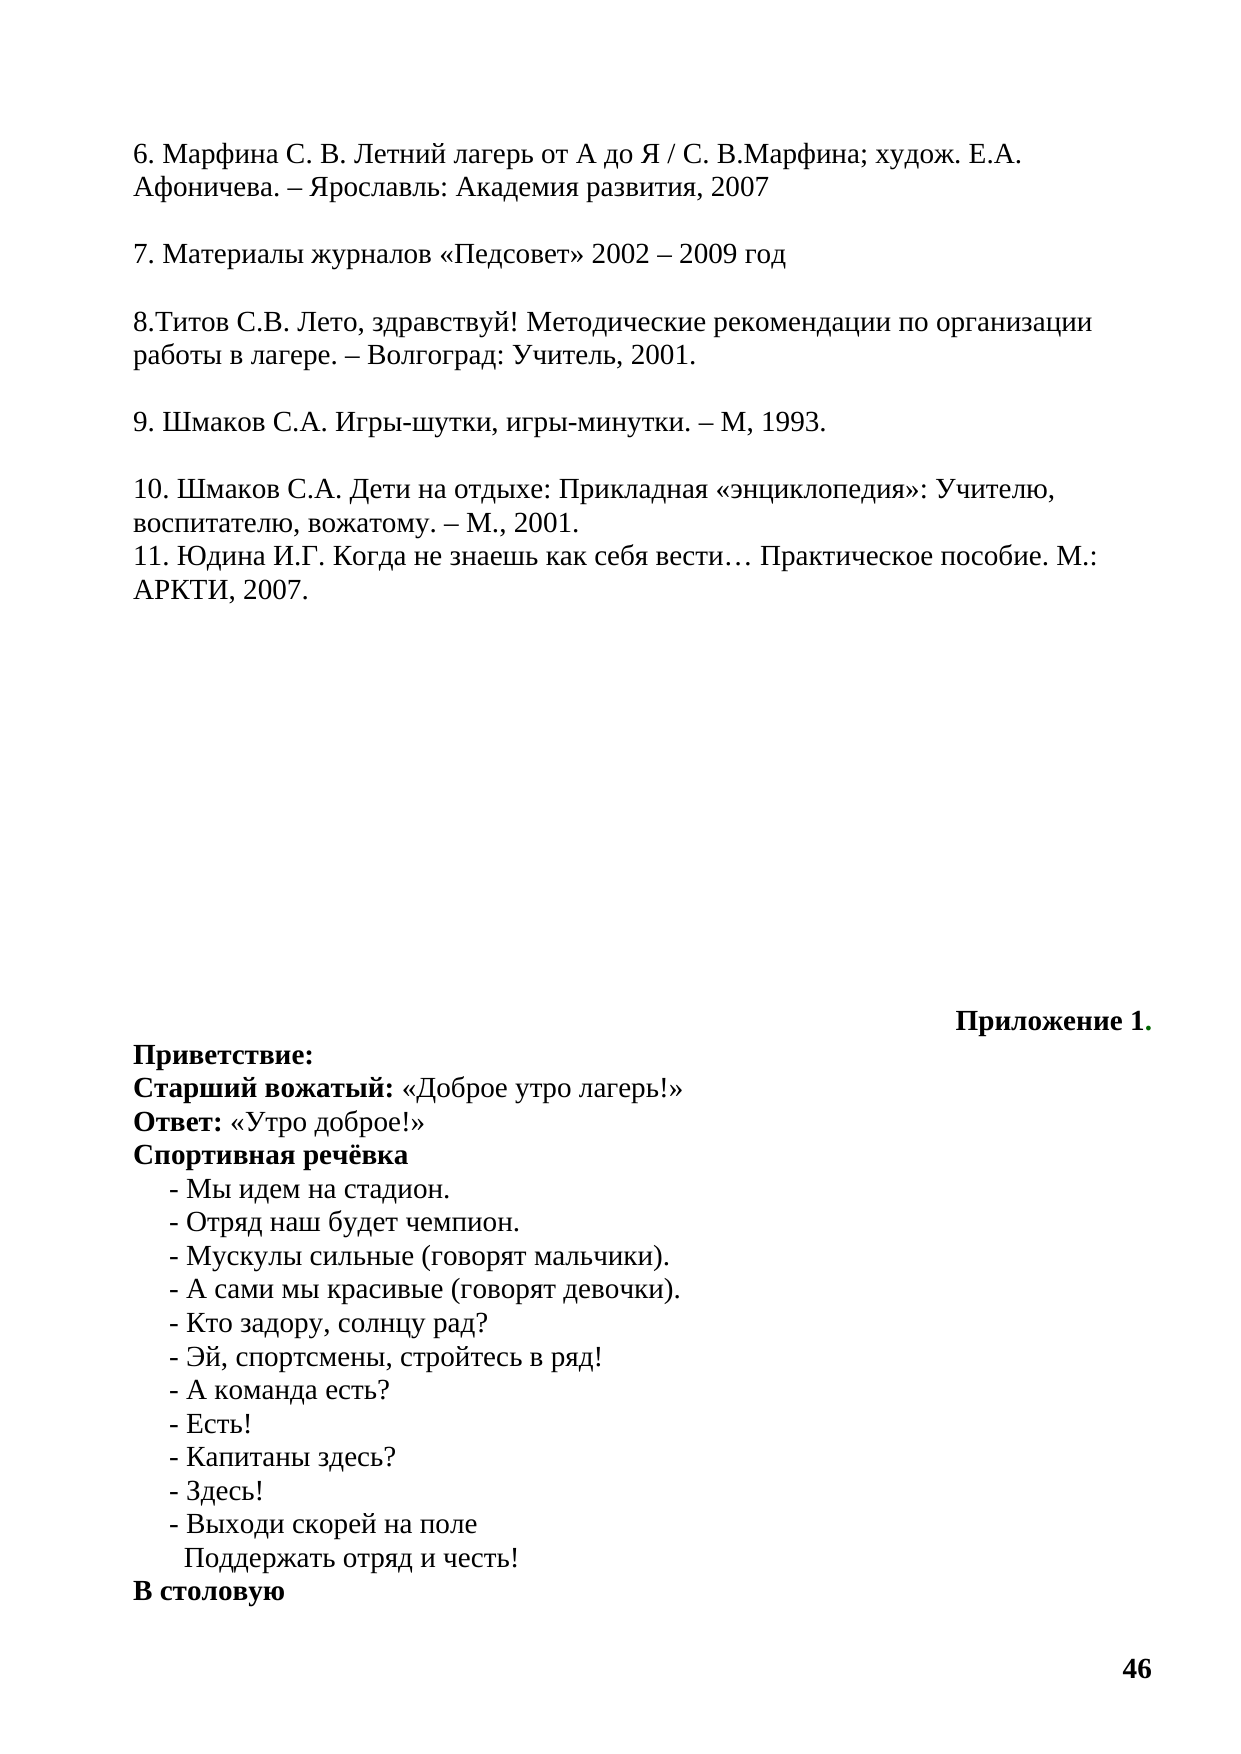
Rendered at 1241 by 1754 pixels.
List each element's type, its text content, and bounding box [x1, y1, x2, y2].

text - А сами мы красивые (говорят девочки). [103, 1272, 1152, 1305]
text - Эй, спортсмены, стройтесь в ряд! [103, 1339, 1152, 1372]
text - Кто задору, солнцу рад? [103, 1305, 1152, 1339]
text - Капитаны здесь? [103, 1439, 1152, 1473]
text - Здесь! [103, 1473, 1152, 1506]
text Приложение 1. [133, 1003, 1152, 1037]
text Старший вожатый: «Доброе утро лагерь!» [133, 1070, 1152, 1104]
text Поддержать отряд и честь! [103, 1540, 1152, 1573]
text - Выходи скорей на поле [103, 1506, 1152, 1540]
text Спортивная речёвка [133, 1137, 1152, 1171]
text - Есть! [103, 1406, 1152, 1439]
text Приветствие: [133, 1037, 1152, 1070]
text - Мы идем на стадион. [103, 1171, 1152, 1204]
text - А команда есть? [103, 1372, 1152, 1406]
text 11. Юдина И.Г. Когда не знаешь как себя вести… Практическое пособие. М.: АРКТИ, 2007. [133, 538, 1152, 606]
text Ответ: «Утро доброе!» [133, 1104, 1152, 1137]
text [133, 102, 1152, 538]
text - Мускулы сильные (говорят мальчики). [103, 1238, 1152, 1272]
text - Отряд наш будет чемпион. [103, 1204, 1152, 1238]
text В столовую [133, 1573, 1152, 1607]
